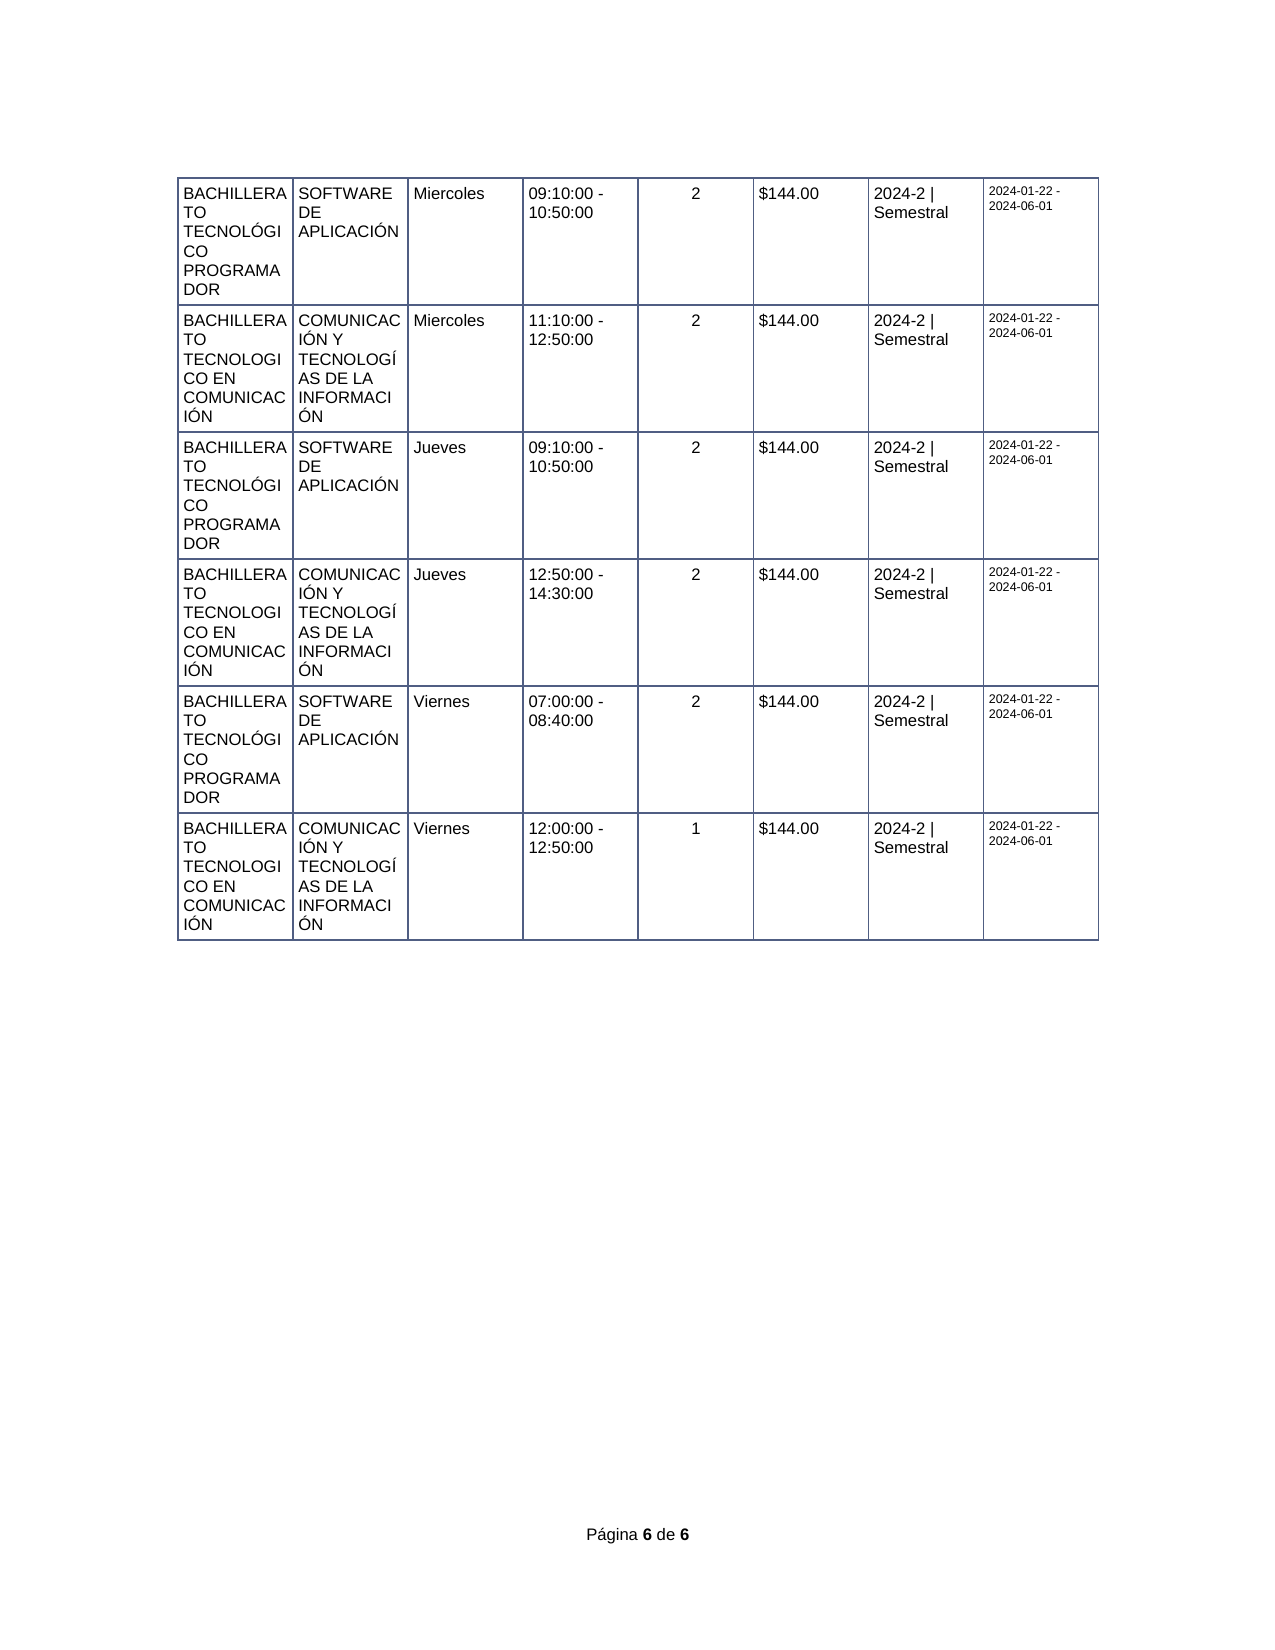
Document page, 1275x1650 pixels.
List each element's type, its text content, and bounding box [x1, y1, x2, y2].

table_cell 11:10:00 - 12:50:00 [524, 306, 637, 431]
table_cell BACHILLERATO TECNOLÓGICO PROGRAMADOR [179, 433, 292, 558]
table_cell 2024-2 | Semestral [869, 306, 983, 431]
table_cell 2024-2 | Semestral [869, 560, 983, 685]
table_cell 2024-2 | Semestral [869, 687, 983, 812]
table_cell Viernes [409, 814, 522, 939]
table_cell BACHILLERATO TECNOLOGICO EN COMUNICACIÓN [179, 560, 292, 685]
table_cell 07:00:00 - 08:40:00 [524, 687, 637, 812]
table_cell 2024-2 | Semestral [869, 433, 983, 558]
table_cell $144.00 [754, 560, 868, 685]
table_cell 2 [639, 179, 753, 304]
table_cell COMUNICACIÓN Y TECNOLOGÍAS DE LA INFORMACIÓN [294, 560, 407, 685]
table_cell 12:50:00 - 14:30:00 [524, 560, 637, 685]
table_cell BACHILLERATO TECNOLÓGICO PROGRAMADOR [179, 179, 292, 304]
table_cell Jueves [409, 433, 522, 558]
table_cell 12:00:00 - 12:50:00 [524, 814, 637, 939]
table_cell Miercoles [409, 306, 522, 431]
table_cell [984, 179, 1098, 304]
table_cell 2 [639, 433, 753, 558]
table_cell 09:10:00 - 10:50:00 [524, 433, 637, 558]
table_cell 2024-2 | Semestral [869, 179, 983, 304]
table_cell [179, 306, 292, 431]
table_cell 2024-2 | Semestral [869, 814, 983, 939]
table_cell Miercoles [409, 179, 522, 304]
table_cell BACHILLERATO TECNOLÓGICO PROGRAMADOR [179, 687, 292, 812]
table_cell 2024-01-22 - 2024-06-01 [984, 560, 1098, 685]
table_cell BACHILLERATO TECNOLOGICO EN COMUNICACIÓN [179, 814, 292, 939]
table_cell 2024-01-22 - 2024-06-01 [984, 433, 1098, 558]
table_cell SOFTWARE DE APLICACIÓN [294, 179, 407, 304]
table_cell $144.00 [754, 687, 868, 812]
table_cell Viernes [409, 687, 522, 812]
table_cell $144.00 [754, 814, 868, 939]
table_cell $144.00 [754, 306, 868, 431]
table_cell 2 [639, 306, 753, 431]
table_cell 2024-01-22 - 2024-06-01 [984, 687, 1098, 812]
table_cell $144.00 [754, 179, 868, 304]
table_cell $144.00 [754, 433, 868, 558]
table_cell SOFTWARE DE APLICACIÓN [294, 687, 407, 812]
table_cell SOFTWARE DE APLICACIÓN [294, 433, 407, 558]
table_cell 2 [639, 687, 753, 812]
table_cell 09:10:00 - 10:50:00 [524, 179, 637, 304]
table_cell COMUNICACIÓN Y TECNOLOGÍAS DE LA INFORMACIÓN [294, 814, 407, 939]
table_cell 1 [639, 814, 753, 939]
table_cell 2024-01-22 - 2024-06-01 [984, 306, 1098, 431]
table_cell 2024-01-22 - 2024-06-01 [984, 814, 1098, 939]
table_cell 2 [639, 560, 753, 685]
table_cell COMUNICACIÓN Y TECNOLOGÍAS DE LA INFORMACIÓN [294, 306, 407, 431]
table_cell Jueves [409, 560, 522, 685]
